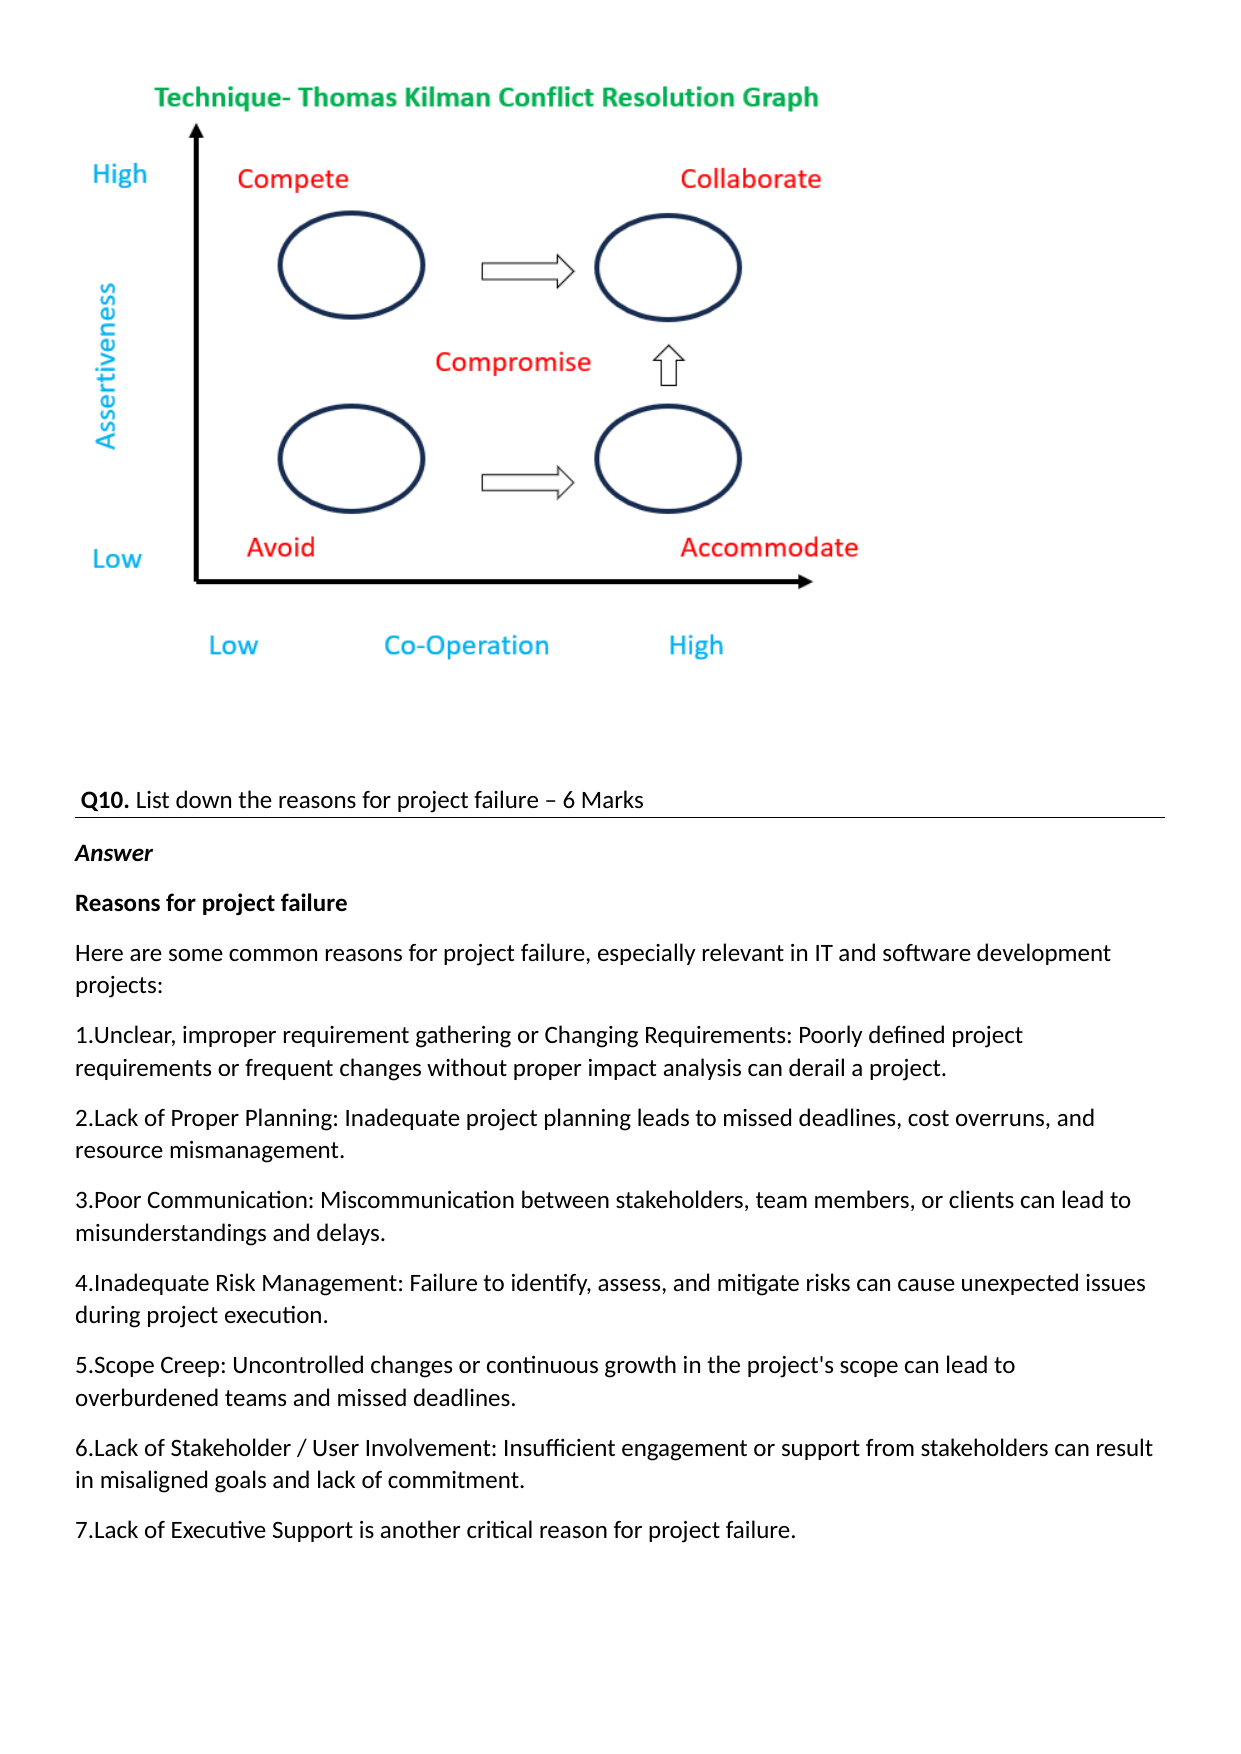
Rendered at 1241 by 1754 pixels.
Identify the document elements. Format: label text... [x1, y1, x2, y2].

text 1.Unclear, improper requirement gathering or Changing Requirements: Poorly defined project requirements or frequent changes without proper impact analysis can derail a project. [75, 1019, 1165, 1083]
picture [75, 75, 871, 667]
text 6.Lack of Stakeholder / User Involvement: Insufficient engagement or support from stakeholders can result in misaligned goals and lack of commitment. [75, 1432, 1165, 1495]
text 4.Inadequate Risk Management: Failure to identify, assess, and mitigate risks can cause unexpected issues during project execution. [75, 1267, 1165, 1330]
text 7.Lack of Executive Support is another critical reason for project failure. [75, 1514, 1165, 1545]
text Answer [75, 837, 1165, 868]
text Here are some common reasons for project failure, especially relevant in IT and software development projects: [75, 937, 1165, 1000]
text 2.Lack of Proper Planning: Inadequate project planning leads to missed deadlines, cost overruns, and resource mismanagement. [75, 1102, 1165, 1165]
text Q10. List down the reasons for project failure – 6 Marks [75, 784, 1165, 817]
text 3.Poor Communication: Miscommunication between stakeholders, team members, or clients can lead to misunderstandings and delays. [75, 1184, 1165, 1248]
text 5.Scope Creep: Uncontrolled changes or continuous growth in the project's scope can lead to overburdened teams and missed deadlines. [75, 1349, 1165, 1413]
text Reasons for project failure [75, 887, 1165, 918]
